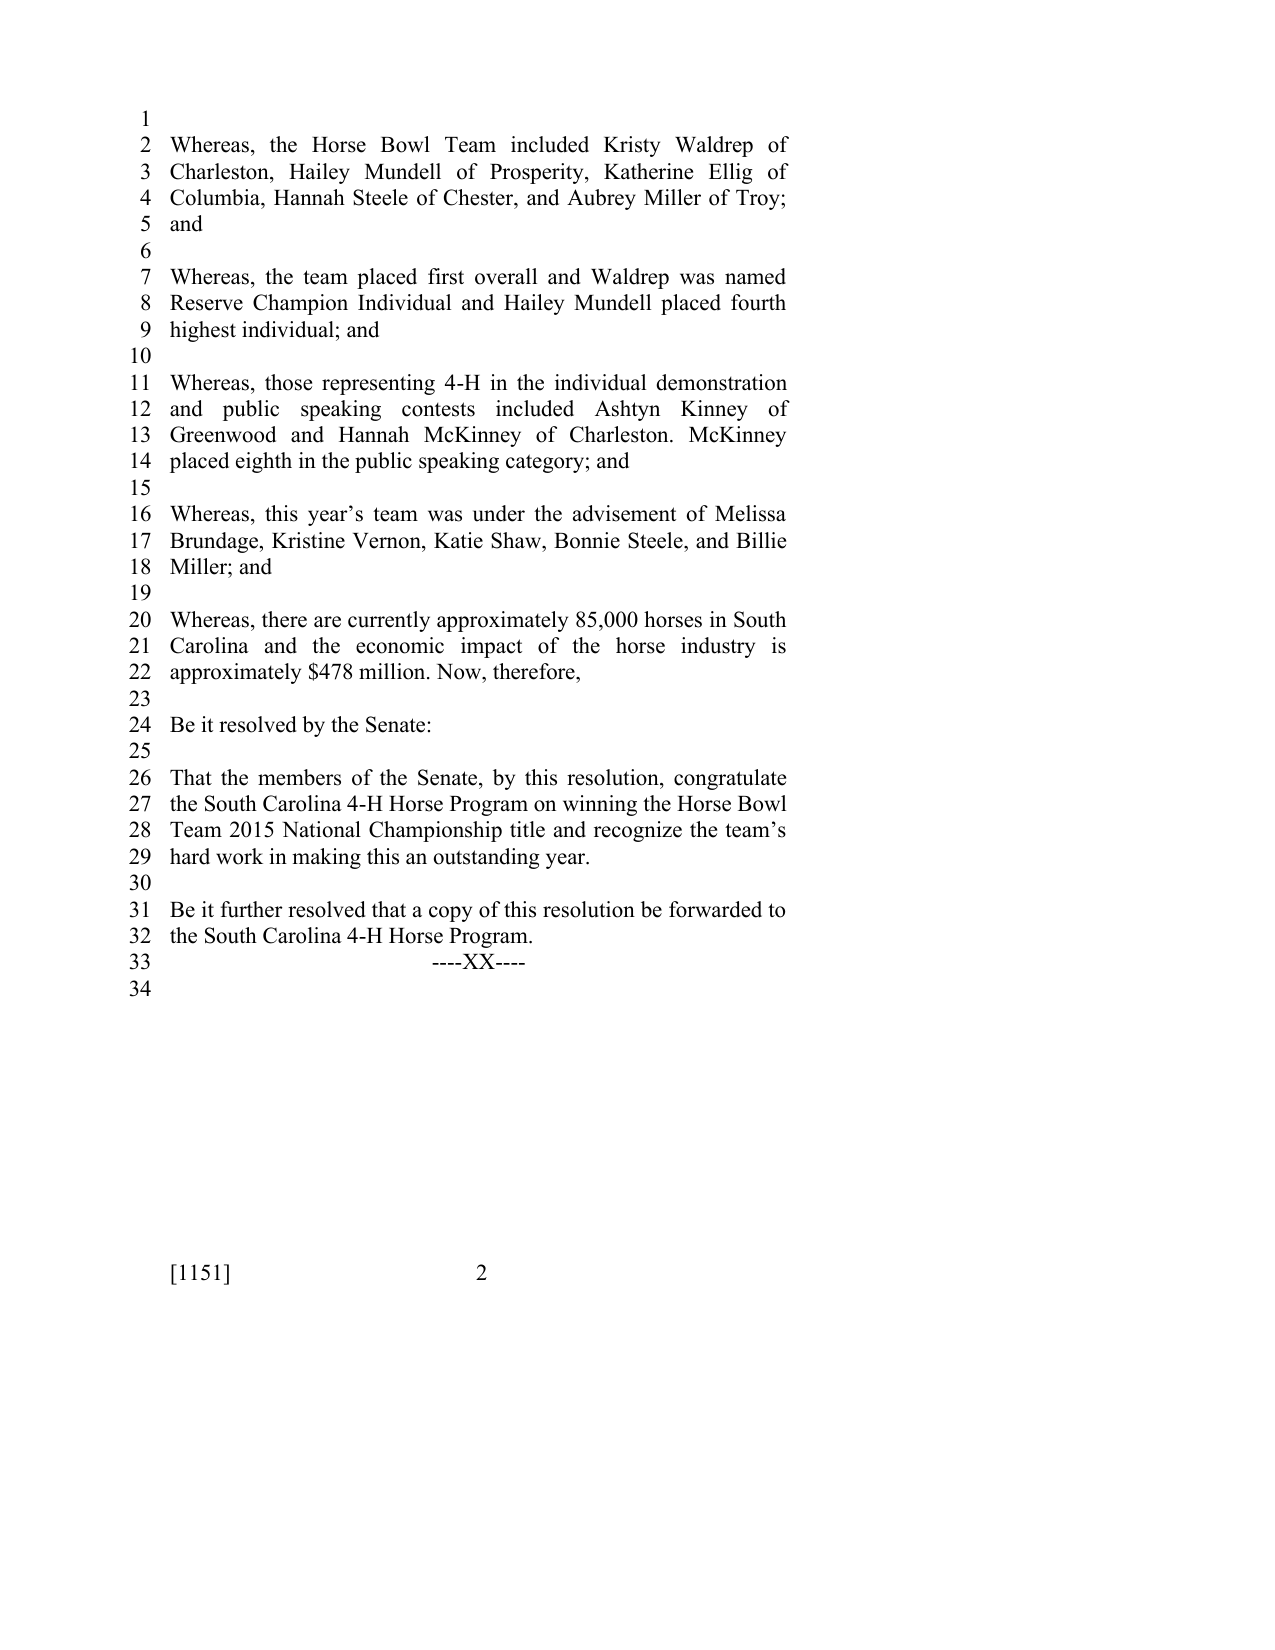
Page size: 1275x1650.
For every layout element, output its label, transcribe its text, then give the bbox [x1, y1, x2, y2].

text Whereas, the team placed first overall and Waldrep was named Reserve Champion Individual and Hailey Mundell placed fourth highest individual; and [169, 263, 787, 342]
text Whereas, those representing 4-H in the individual demonstration and public speaking contests included Ashtyn Kinney of Greenwood and Hannah McKinney of Charleston. McKinney placed eighth in the public speaking category; and [169, 368, 787, 474]
text Be it further resolved that a copy of this resolution be forwarded to the South Carolina 4-H Horse Program. [169, 896, 787, 948]
text Whereas, the Horse Bowl Team included Kristy Waldrep of Charleston, Hailey Mundell of Prosperity, Katherine Ellig of Columbia, Hannah Steele of Chester, and Aubrey Miller of Troy; and [169, 131, 787, 237]
text ----XX---- [169, 948, 787, 975]
text Be it resolved by the Senate: [169, 711, 787, 737]
text That the members of the Senate, by this resolution, congratulate the South Carolina 4-H Horse Program on winning the Horse Bowl Team 2015 National Championship title and recognize the team’s hard work in making this an outstanding year. [169, 764, 787, 869]
text Whereas, this year’s team was under the advisement of Melissa Brundage, Kristine Vernon, Katie Shaw, Bonnie Steele, and Billie Miller; and [169, 500, 787, 579]
text Whereas, there are currently approximately 85,000 horses in South Carolina and the economic impact of the horse industry is approximately $478 million. Now, therefore, [169, 606, 787, 685]
